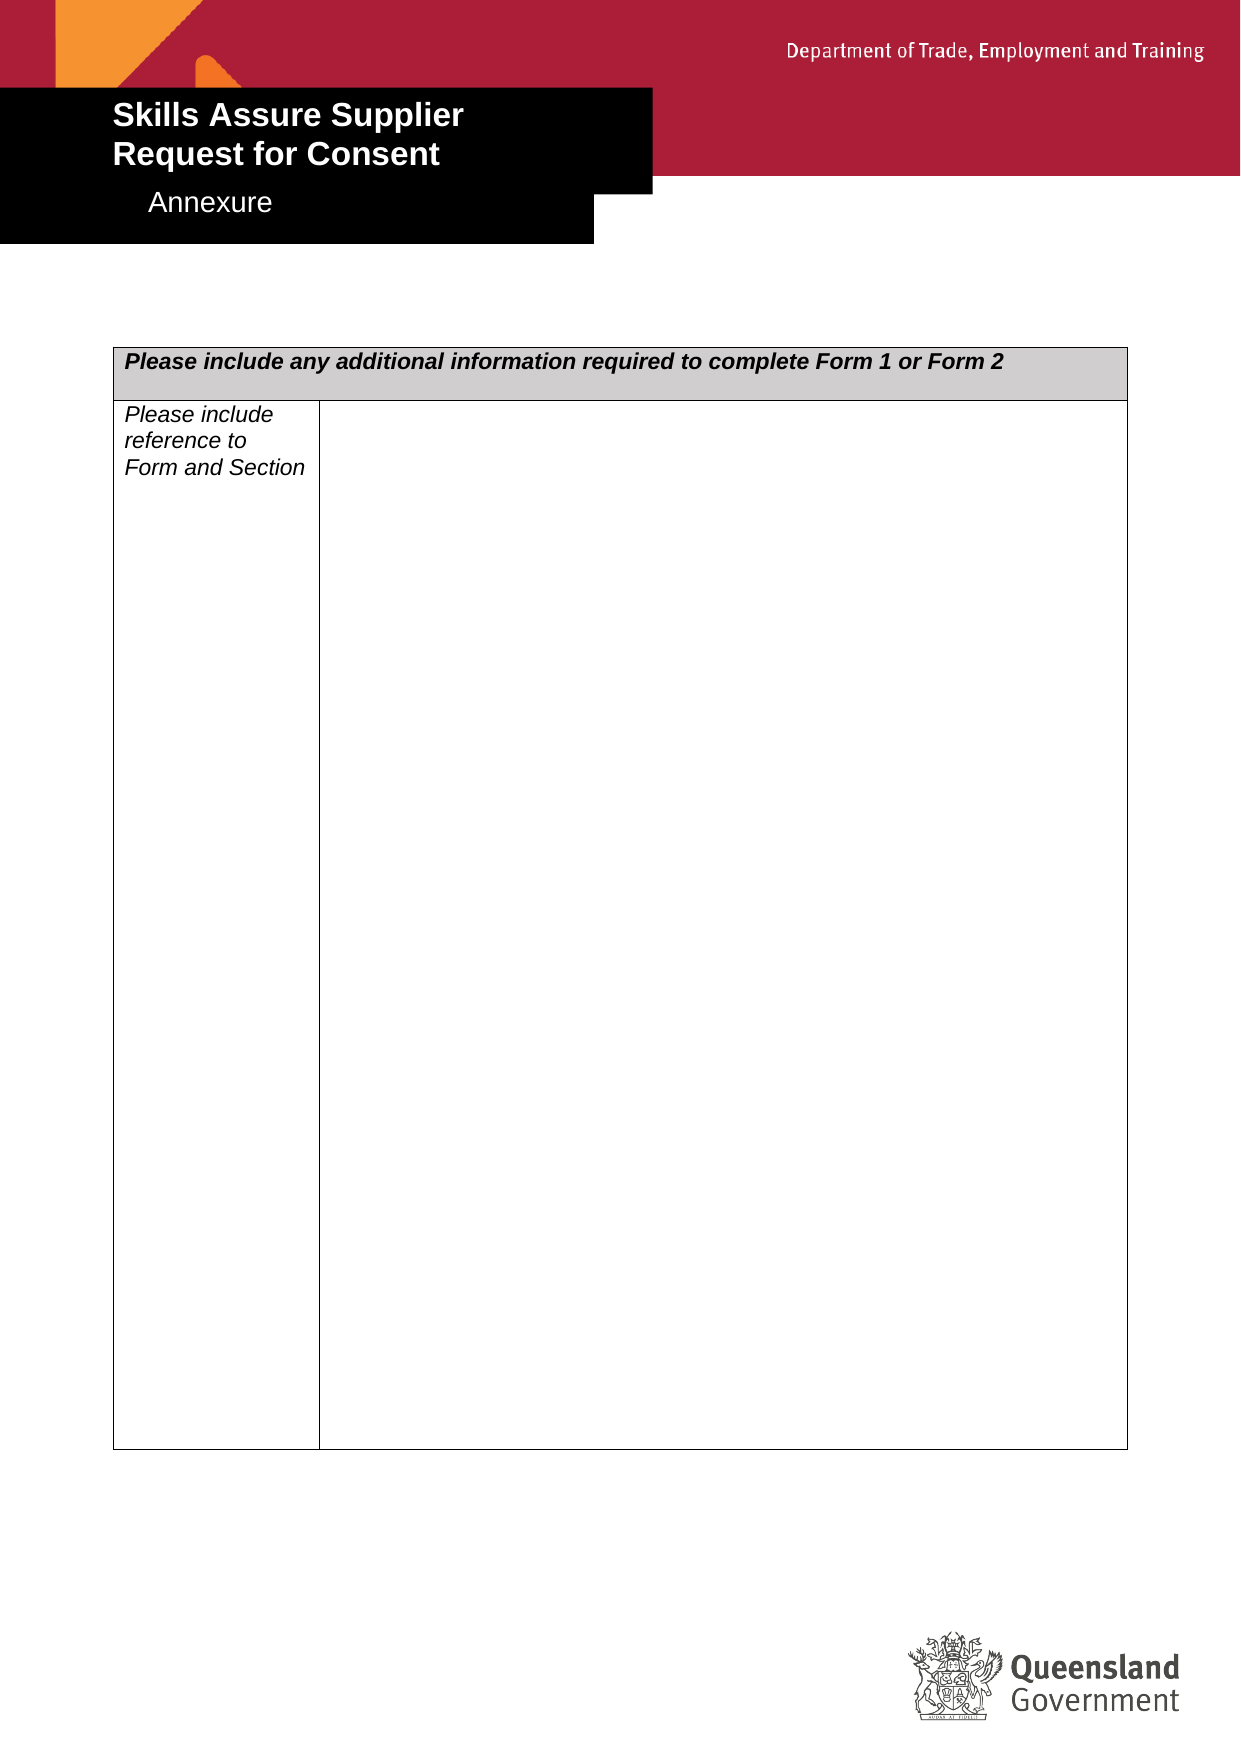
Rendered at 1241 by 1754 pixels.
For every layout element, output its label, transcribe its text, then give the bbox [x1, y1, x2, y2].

table_cell [320, 401, 1127, 1449]
picture [0, 0, 1241, 176]
table_header Please include any additional information required to complete Form 1 or Form 2 [114, 348, 1127, 400]
table_cell Please include reference to Form and Section [114, 401, 319, 1449]
picture [883, 1574, 1238, 1752]
